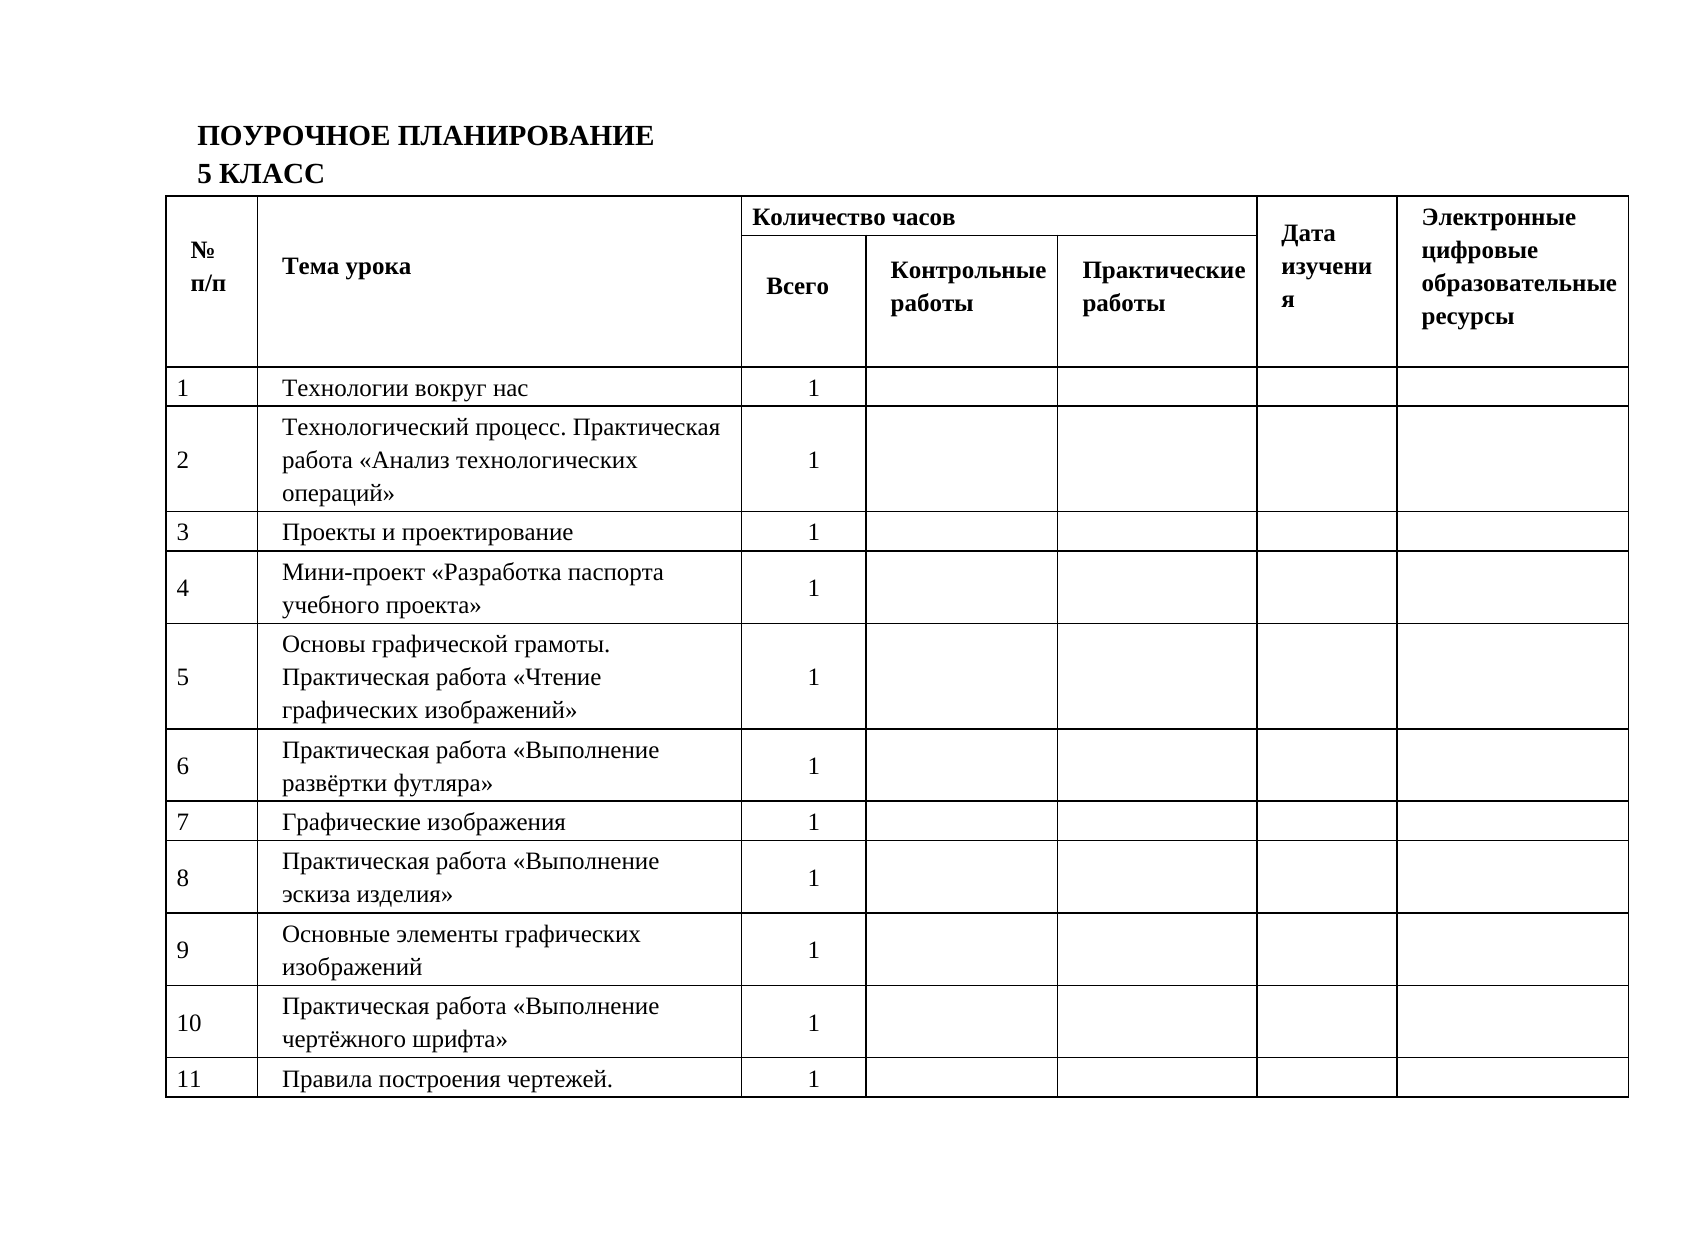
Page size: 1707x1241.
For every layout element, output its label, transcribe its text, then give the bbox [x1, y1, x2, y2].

table_cell 3 [167, 512, 257, 550]
table_cell Практическая работа «Выполнение эскиза изделия» [258, 841, 741, 912]
table_cell Основные элементы графических изображений [258, 914, 741, 984]
table_cell [1258, 552, 1396, 622]
table_cell [867, 368, 1057, 405]
table_cell [1058, 914, 1256, 984]
table_cell [1258, 914, 1396, 984]
table_cell [1398, 512, 1628, 550]
table_header Количество часов [742, 197, 1256, 234]
table_cell 1 [742, 552, 865, 622]
table_cell [1058, 841, 1256, 912]
table_cell [1258, 368, 1396, 405]
text ПОУРОЧНОЕ ПЛАНИРОВАНИЕ [190, 118, 1618, 152]
table_cell [1258, 512, 1396, 550]
table_cell 4 [167, 552, 257, 622]
table_cell [1058, 802, 1256, 840]
table_cell 6 [167, 730, 257, 800]
table_cell 1 [742, 512, 865, 550]
table_header Дата изучения [1258, 197, 1396, 366]
table_cell [1258, 802, 1396, 840]
table_cell Мини-проект «Разработка паспорта учебного проекта» [258, 552, 741, 622]
table_cell [1058, 730, 1256, 800]
table_cell [1258, 730, 1396, 800]
table_cell [867, 512, 1057, 550]
table_header Электронные цифровые образовательные ресурсы [1398, 197, 1628, 366]
table_cell Контрольные работы [867, 236, 1057, 366]
table_cell Проекты и проектирование [258, 512, 741, 550]
table_cell [867, 730, 1057, 800]
text 5 КЛАСС [190, 157, 1618, 190]
table_cell [1058, 407, 1256, 511]
table_cell [1058, 512, 1256, 550]
table_cell [867, 407, 1057, 511]
table_cell [1398, 407, 1628, 511]
table_cell 1 [742, 986, 865, 1057]
table_cell 1 [742, 624, 865, 728]
table_cell 9 [167, 914, 257, 984]
table_cell 1 [742, 1058, 865, 1096]
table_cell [258, 1058, 741, 1096]
table_cell [867, 624, 1057, 728]
table_cell Графические изображения [258, 802, 741, 840]
table_cell Практическая работа «Выполнение развёртки футляра» [258, 730, 741, 800]
table_cell [1398, 368, 1628, 405]
table_cell [1258, 407, 1396, 511]
table_cell Технологии вокруг нас [258, 368, 741, 405]
table_cell 1 [167, 368, 257, 405]
table_cell [1398, 730, 1628, 800]
table_cell 7 [167, 802, 257, 840]
table_cell 1 [742, 914, 865, 984]
table_cell Технологический процесс. Практическая работа «Анализ технологических операций» [258, 407, 741, 511]
table_cell [1258, 841, 1396, 912]
table_cell Практическая работа «Выполнение чертёжного шрифта» [258, 986, 741, 1057]
table_cell [1398, 841, 1628, 912]
table_cell Всего [742, 236, 865, 366]
table_cell 1 [742, 841, 865, 912]
table_cell [1398, 552, 1628, 622]
table_cell [1058, 368, 1256, 405]
table_cell 1 [742, 802, 865, 840]
table_cell [1258, 1058, 1396, 1096]
table_cell [1398, 624, 1628, 728]
table_cell [1398, 986, 1628, 1057]
table_cell 5 [167, 624, 257, 728]
table_cell Основы графической грамоты. Практическая работа «Чтение графических изображений» [258, 624, 741, 728]
table_cell [1398, 802, 1628, 840]
table_cell [867, 552, 1057, 622]
table_cell [1058, 624, 1256, 728]
table_cell 1 [742, 368, 865, 405]
table_cell [1398, 914, 1628, 984]
table_header № п/п [167, 197, 257, 366]
table_cell 1 [742, 407, 865, 511]
table_cell [867, 1058, 1057, 1096]
table_cell [867, 914, 1057, 984]
table_cell 8 [167, 841, 257, 912]
table_cell 2 [167, 407, 257, 511]
table_header Тема урока [258, 197, 741, 366]
table_cell [867, 986, 1057, 1057]
table_cell 1 [742, 730, 865, 800]
table_cell Практические работы [1058, 236, 1256, 366]
table_cell [1058, 986, 1256, 1057]
table_cell [1058, 552, 1256, 622]
table_cell 10 [167, 986, 257, 1057]
table_cell [1258, 986, 1396, 1057]
table_cell 11 [167, 1058, 257, 1096]
table_cell [1058, 1058, 1256, 1096]
table_cell [867, 841, 1057, 912]
table_cell [867, 802, 1057, 840]
table_cell [1258, 624, 1396, 728]
table_cell [1398, 1058, 1628, 1096]
